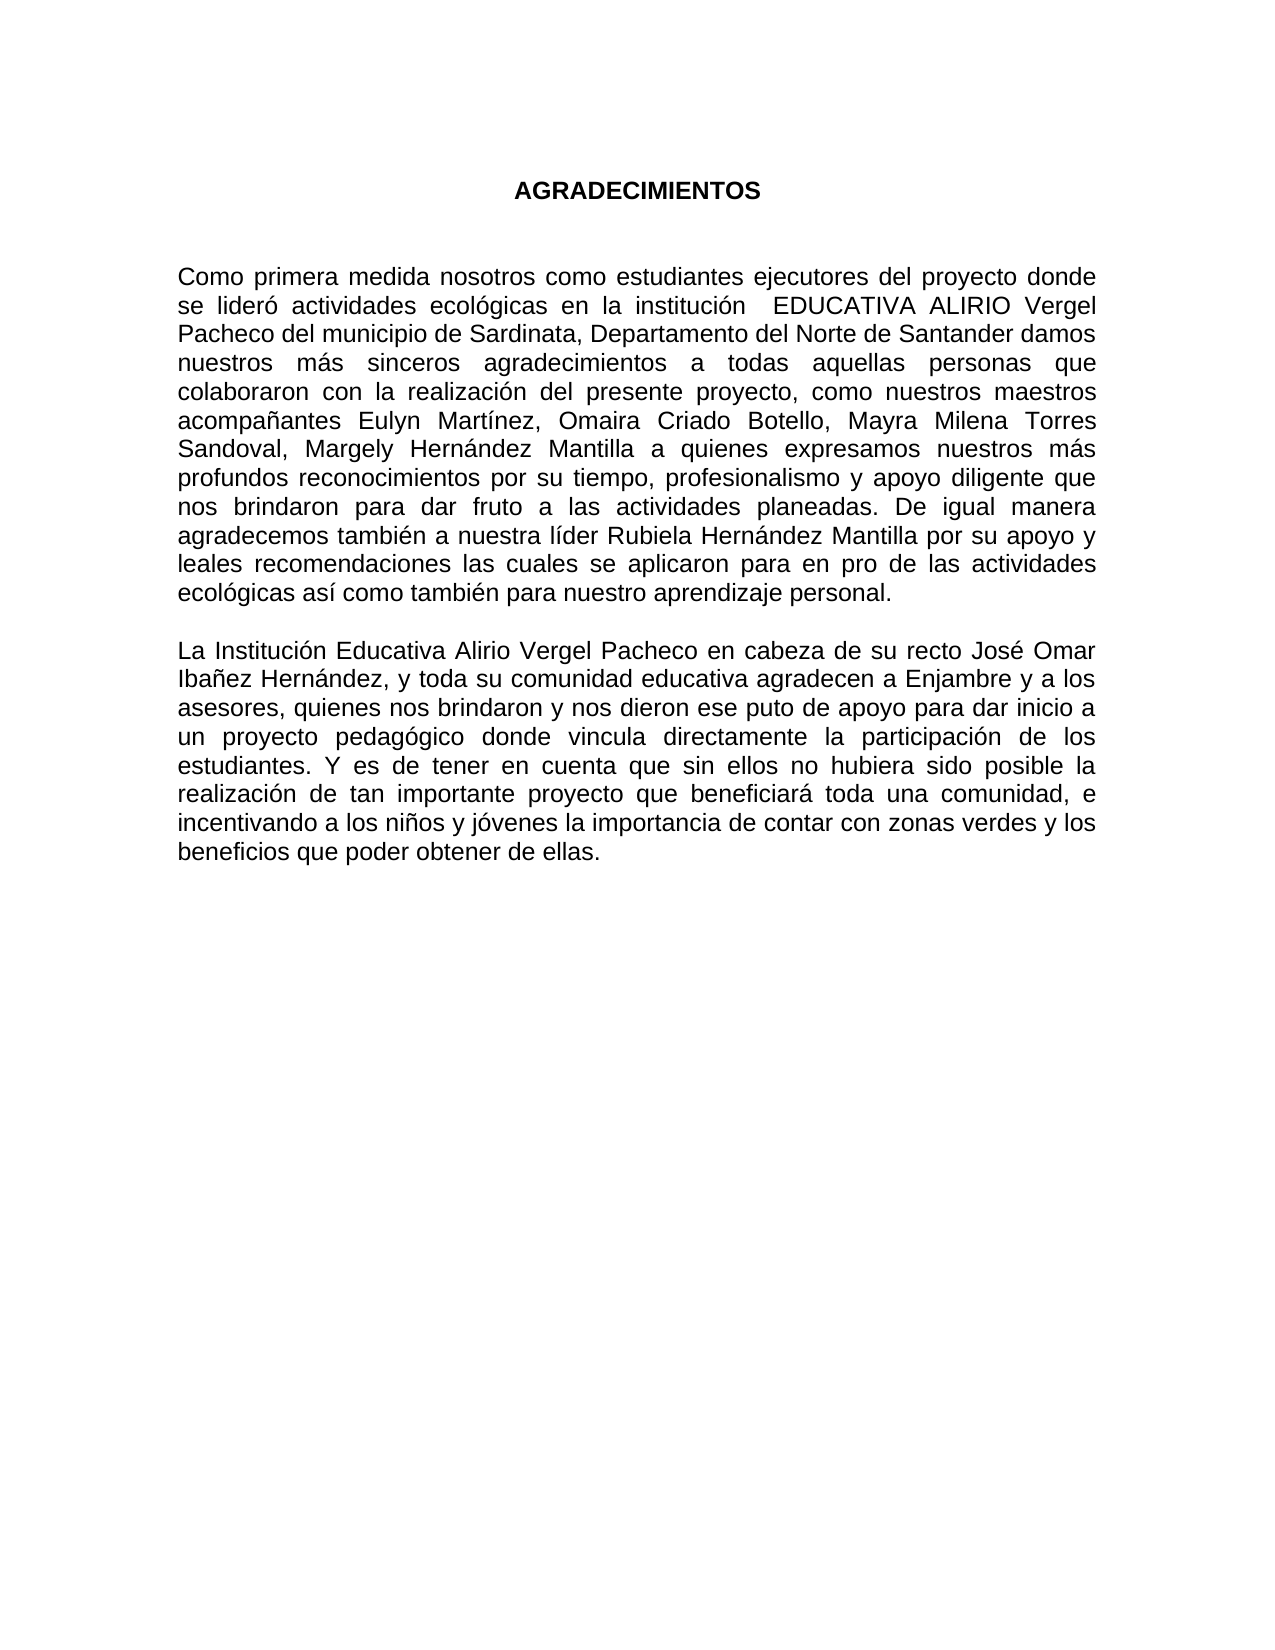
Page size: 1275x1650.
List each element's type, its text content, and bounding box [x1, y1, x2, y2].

text Como primera medida nosotros como estudiantes ejecutores del proyecto donde se lideró actividades ecológicas en la institución EDUCATIVA ALIRIO Vergel Pacheco del municipio de Sardinata, Departamento del Norte de Santander damos nuestros más sinceros agradecimientos a todas aquellas personas que colaboraron con la realización del presente proyecto, como nuestros maestros acompañantes Eulyn Martínez, Omaira Criado Botello, Mayra Milena Torres Sandoval, Margely Hernández Mantilla a quienes expresamos nuestros más profundos reconocimientos por su tiempo, profesionalismo y apoyo diligente que nos brindaron para dar fruto a las actividades planeadas. De igual manera agradecemos también a nuestra líder Rubiela Hernández Mantilla por su apoyo y leales recomendaciones las cuales se aplicaron para en pro de las actividades ecológicas así como también para nuestro aprendizaje personal. [177, 262, 1098, 607]
text La Institución Educativa Alirio Vergel Pacheco en cabeza de su recto José Omar Ibañez Hernández, y toda su comunidad educativa agradecen a Enjambre y a los asesores, quienes nos brindaron y nos dieron ese puto de apoyo para dar inicio a un proyecto pedagógico donde vincula directamente la participación de los estudiantes. Y es de tener en cuenta que sin ellos no hubiera sido posible la realización de tan importante proyecto que beneficiará toda una comunidad, e incentivando a los niños y jóvenes la importancia de contar con zonas verdes y los beneficios que poder obtener de ellas. [177, 636, 1098, 866]
text AGRADECIMIENTOS [177, 176, 1098, 233]
